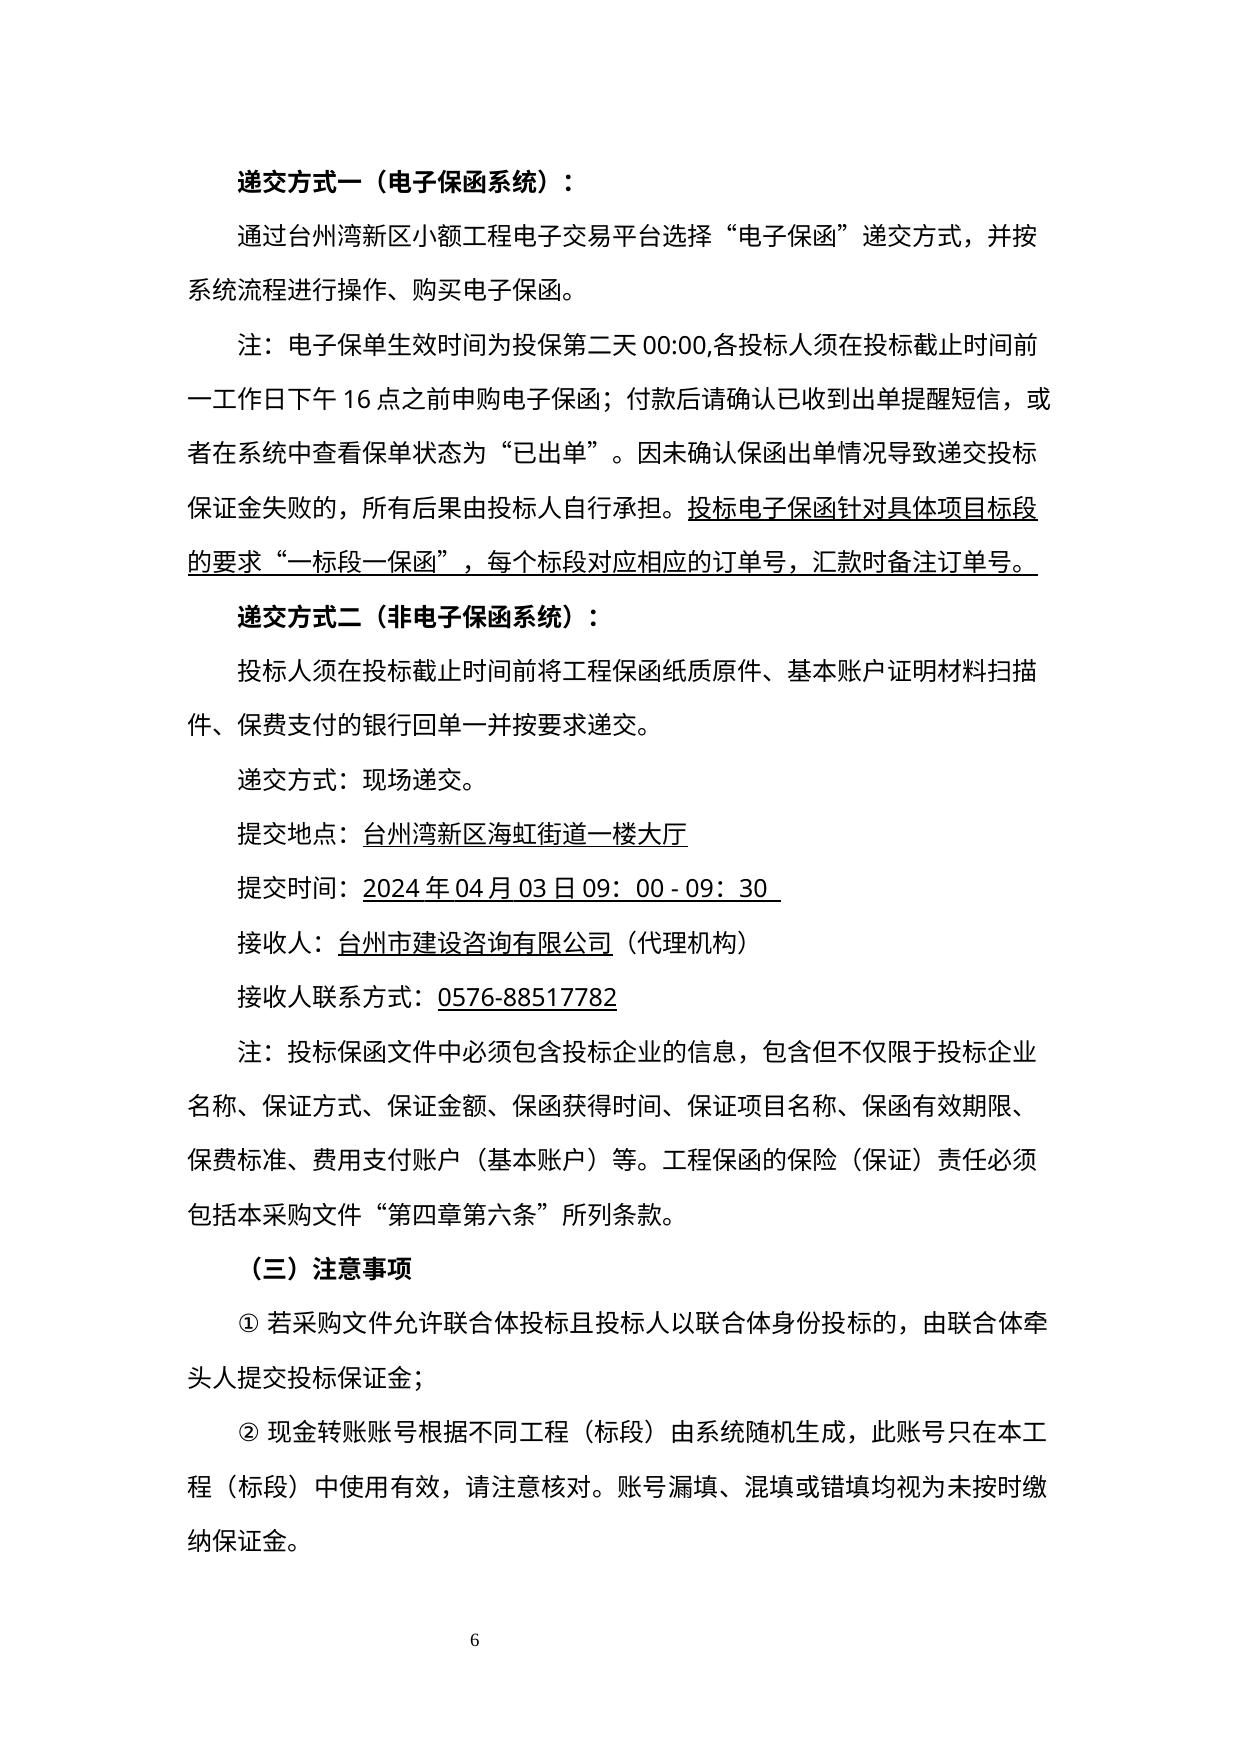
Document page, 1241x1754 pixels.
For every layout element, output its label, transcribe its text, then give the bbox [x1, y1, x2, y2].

text 注：投标保函文件中必须包含投标企业的信息，包含但不仅限于投标企业名称、保证方式、保证金额、保函获得时间、保证项目名称、保函有效期限、保费标准、费用支付账户（基本账户）等。工程保函的保险（保证）责任必须包括本采购文件“第四章第六条”所列条款。 [187, 1032, 1053, 1231]
text （三）注意事项 [187, 1249, 1053, 1286]
text 接收人联系方式：0576-88517782 [187, 978, 1053, 1014]
text 递交方式一（电子保函系统）： [187, 162, 1053, 198]
subtitle ① 若采购文件允许联合体投标且投标人以联合体身份投标的，由联合体牵头人提交投标保证金； [187, 1304, 1050, 1394]
text 接收人：台州市建设咨询有限公司（代理机构） [187, 923, 1053, 959]
text 注：电子保单生效时间为投保第二天00:00,各投标人须在投标截止时间前一工作日下午16点之前申购电子保函；付款后请确认已收到出单提醒短信，或者在系统中查看保单状态为“已出单”。因未确认保函出单情况导致递交投标保证金失败的，所有后果由投标人自行承担。投标电子保函针对具体项目标段的要求“一标段一保函”，每个标段对应相应的订单号，汇款时备注订单号。 [187, 325, 1053, 579]
text 通过台州湾新区小额工程电子交易平台选择“电子保函”递交方式，并按系统流程进行操作、购买电子保函。 [187, 216, 1053, 307]
text 递交方式：现场递交。 [187, 760, 1053, 796]
text 投标人须在投标截止时间前将工程保函纸质原件、基本账户证明材料扫描件、保费支付的银行回单一并按要求递交。 [187, 651, 1053, 742]
text 递交方式二（非电子保函系统）： [187, 597, 1053, 633]
text 提交时间：2024年04月03日09：00 - 09：30 [187, 869, 1053, 905]
text 提交地点：台州湾新区海虹街道一楼大厅 [187, 814, 1053, 851]
subtitle ② 现金转账账号根据不同工程（标段）由系统随机生成，此账号只在本工程（标段）中使用有效，请注意核对。账号漏填、混填或错填均视为未按时缴纳保证金。 [187, 1413, 1050, 1558]
